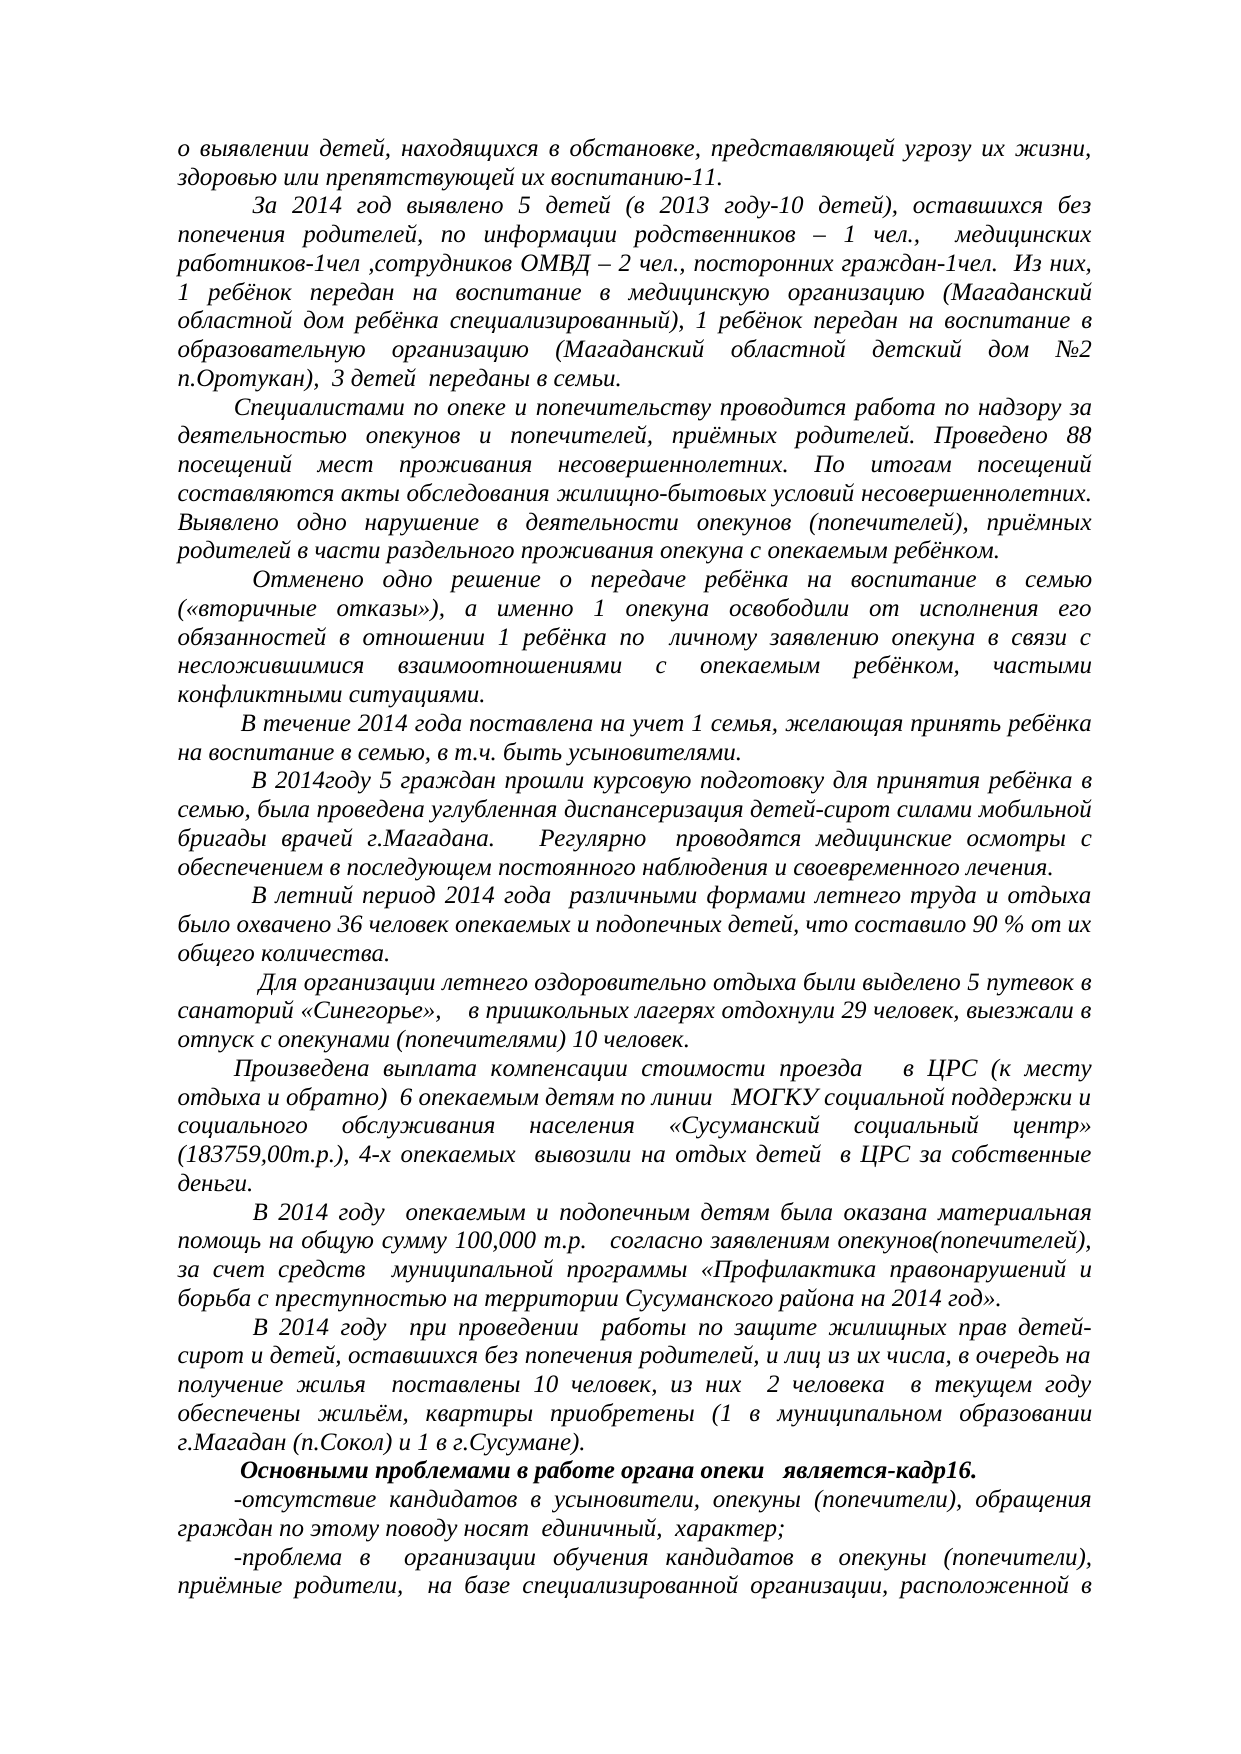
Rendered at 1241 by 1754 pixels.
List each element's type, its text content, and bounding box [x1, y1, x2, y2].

text В течение 2014 года поставлена на учет 1 семья, желающая принять ребёнка на воспитание в семью, в т.ч. быть усыновителями. [177, 708, 1092, 765]
text В 2014году 5 граждан прошли курсовую подготовку для принятия ребёнка в семью, была проведена углубленная диспансеризация детей-сирот силами мобильной бригады врачей г.Магадана. Регулярно проводятся медицинские осмотры с обеспечением в последующем постоянного наблюдения и своевременного лечения. [177, 765, 1092, 880]
text Отменено одно решение о передаче ребёнка на воспитание в семью («вторичные отказы»), а именно 1 опекуна освободили от исполнения его обязанностей в отношении 1 ребёнка по личному заявлению опекуна в связи с несложившимися взаимоотношениями с опекаемым ребёнком, частыми конфликтными ситуациями. [177, 564, 1092, 708]
text В 2014 году опекаемым и подопечным детям была оказана материальная помощь на общую сумму 100,000 т.р. согласно заявлениям опекунов(попечителей), за счет средств муниципальной программы «Профилактика правонарушений и борьба с преступностью на территории Сусуманского района на 2014 год». [177, 1197, 1092, 1312]
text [177, 1542, 1092, 1599]
text Основными проблемами в работе органа опеки является-кадр16. [177, 1455, 1092, 1484]
text Для организации летнего оздоровительно отдыха были выделено 5 путевок в санаторий «Синегорье», в пришкольных лагерях отдохнули 29 человек, выезжали в отпуск с опекунами (попечителями) 10 человек. [177, 967, 1092, 1053]
text В летний период 2014 года различными формами летнего труда и отдыха было охвачено 36 человек опекаемых и подопечных детей, что составило 90 % от их общего количества. [177, 880, 1092, 967]
text В 2014 году при проведении работы по защите жилищных прав детей-сирот и детей, оставшихся без попечения родителей, и лиц из их числа, в очередь на получение жилья поставлены 10 человек, из них 2 человека в текущем году обеспечены жильём, квартиры приобретены (1 в муниципальном образовании г.Магадан (п.Сокол) и 1 в г.Сусумане). [177, 1312, 1092, 1455]
text -отсутствие кандидатов в усыновители, опекуны (попечители), обращения граждан по этому поводу носят единичный, характер; [177, 1484, 1092, 1542]
text Специалистами по опеке и попечительству проводится работа по надзору за деятельностью опекунов и попечителей, приёмных родителей. Проведено 88 посещений мест проживания несовершеннолетних. По итогам посещений составляются акты обследования жилищно-бытовых условий несовершеннолетних. Выявлено одно нарушение в деятельности опекунов (попечителей), приёмных родителей в части раздельного проживания опекуна с опекаемым ребёнком. [177, 392, 1092, 564]
text За 2014 год выявлено 5 детей (в 2013 году-10 детей), оставшихся без попечения родителей, по информации родственников – 1 чел., медицинских работников-1чел ,сотрудников ОМВД – 2 чел., посторонних граждан-1чел. Из них, 1 ребёнок передан на воспитание в медицинскую организацию (Магаданский областной дом ребёнка специализированный), 1 ребёнок передан на воспитание в образовательную организацию (Магаданский областной детский дом №2 п.Оротукан), 3 детей переданы в семьи. [177, 190, 1092, 392]
text Произведена выплата компенсации стоимости проезда в ЦРС (к месту отдыха и обратно) 6 опекаемым детям по линии МОГКУ социальной поддержки и социального обслуживания населения «Сусуманский социальный центр» (183759,00т.р.), 4-х опекаемых вывозили на отдых детей в ЦРС за собственные деньги. [177, 1053, 1092, 1197]
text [177, 133, 1092, 190]
